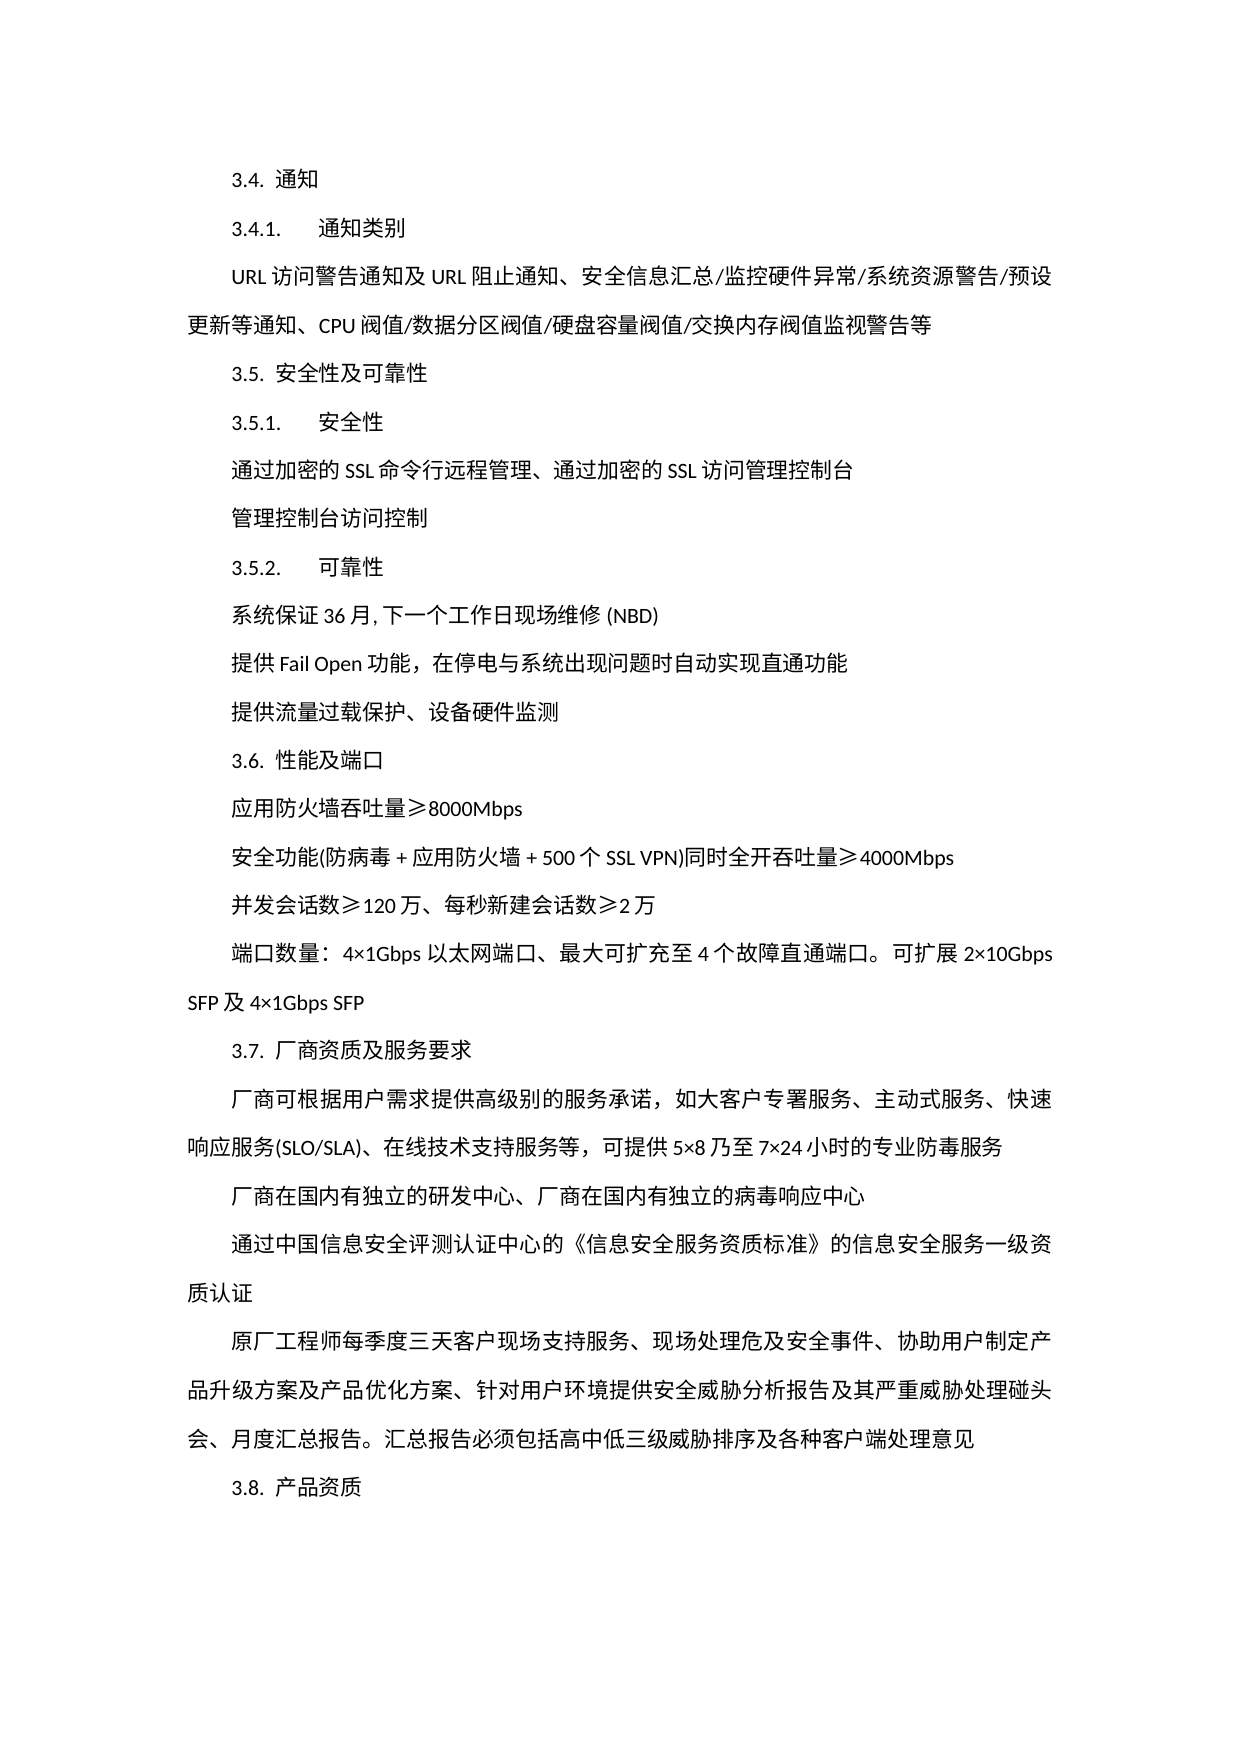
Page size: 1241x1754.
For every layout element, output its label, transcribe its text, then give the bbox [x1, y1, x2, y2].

text 提供流量过载保护、设备硬件监测 [187, 694, 1053, 727]
text 3.8. 产品资质 [187, 1469, 1053, 1502]
text URL访问警告通知及URL阻止通知、安全信息汇总/监控硬件异常/系统资源警告/预设更新等通知、CPU阀值/数据分区阀值/硬盘容量阀值/交换内存阀值监视警告等 [187, 259, 1053, 340]
text 原厂工程师每季度三天客户现场支持服务、现场处理危及安全事件、协助用户制定产品升级方案及产品优化方案、针对用户环境提供安全威胁分析报告及其严重威胁处理碰头会、月度汇总报告。汇总报告必须包括高中低三级威胁排序及各种客户端处理意见 [187, 1324, 1053, 1454]
text 管理控制台访问控制 [187, 501, 1053, 533]
text 厂商在国内有独立的研发中心、厂商在国内有独立的病毒响应中心 [187, 1178, 1053, 1211]
text 提供Fail Open功能，在停电与系统出现问题时自动实现直通功能 [187, 646, 1053, 678]
text 端口数量：4×1Gbps以太网端口、最大可扩充至4个故障直通端口。可扩展2×10Gbps SFP及4×1Gbps SFP [187, 936, 1053, 1017]
text 3.4. 通知 [187, 162, 1053, 194]
text 并发会话数≥120万、每秒新建会话数≥2万 [187, 887, 1053, 920]
text 安全功能(防病毒 + 应用防火墙 + 500个SSL VPN)同时全开吞吐量≥4000Mbps [187, 839, 1053, 872]
text 厂商可根据用户需求提供高级别的服务承诺，如大客户专署服务、主动式服务、快速响应服务(SLO/SLA)、在线技术支持服务等，可提供5×8乃至7×24小时的专业防毒服务 [187, 1081, 1053, 1162]
text 应用防火墙吞吐量≥8000Mbps [187, 791, 1053, 823]
text 通过加密的SSL命令行远程管理、通过加密的SSL访问管理控制台 [187, 452, 1053, 485]
text 3.6. 性能及端口 [187, 742, 1053, 775]
text 3.4.1. 通知类别 [187, 210, 1053, 243]
text 3.7. 厂商资质及服务要求 [187, 1033, 1053, 1065]
text 3.5. 安全性及可靠性 [187, 356, 1053, 388]
text 3.5.2. 可靠性 [187, 549, 1053, 582]
text 3.5.1. 安全性 [187, 404, 1053, 437]
text 系统保证36 月, 下一个工作日现场维修 (NBD) [187, 597, 1053, 630]
text 通过中国信息安全评测认证中心的《信息安全服务资质标准》的信息安全服务一级资质认证 [187, 1227, 1053, 1308]
